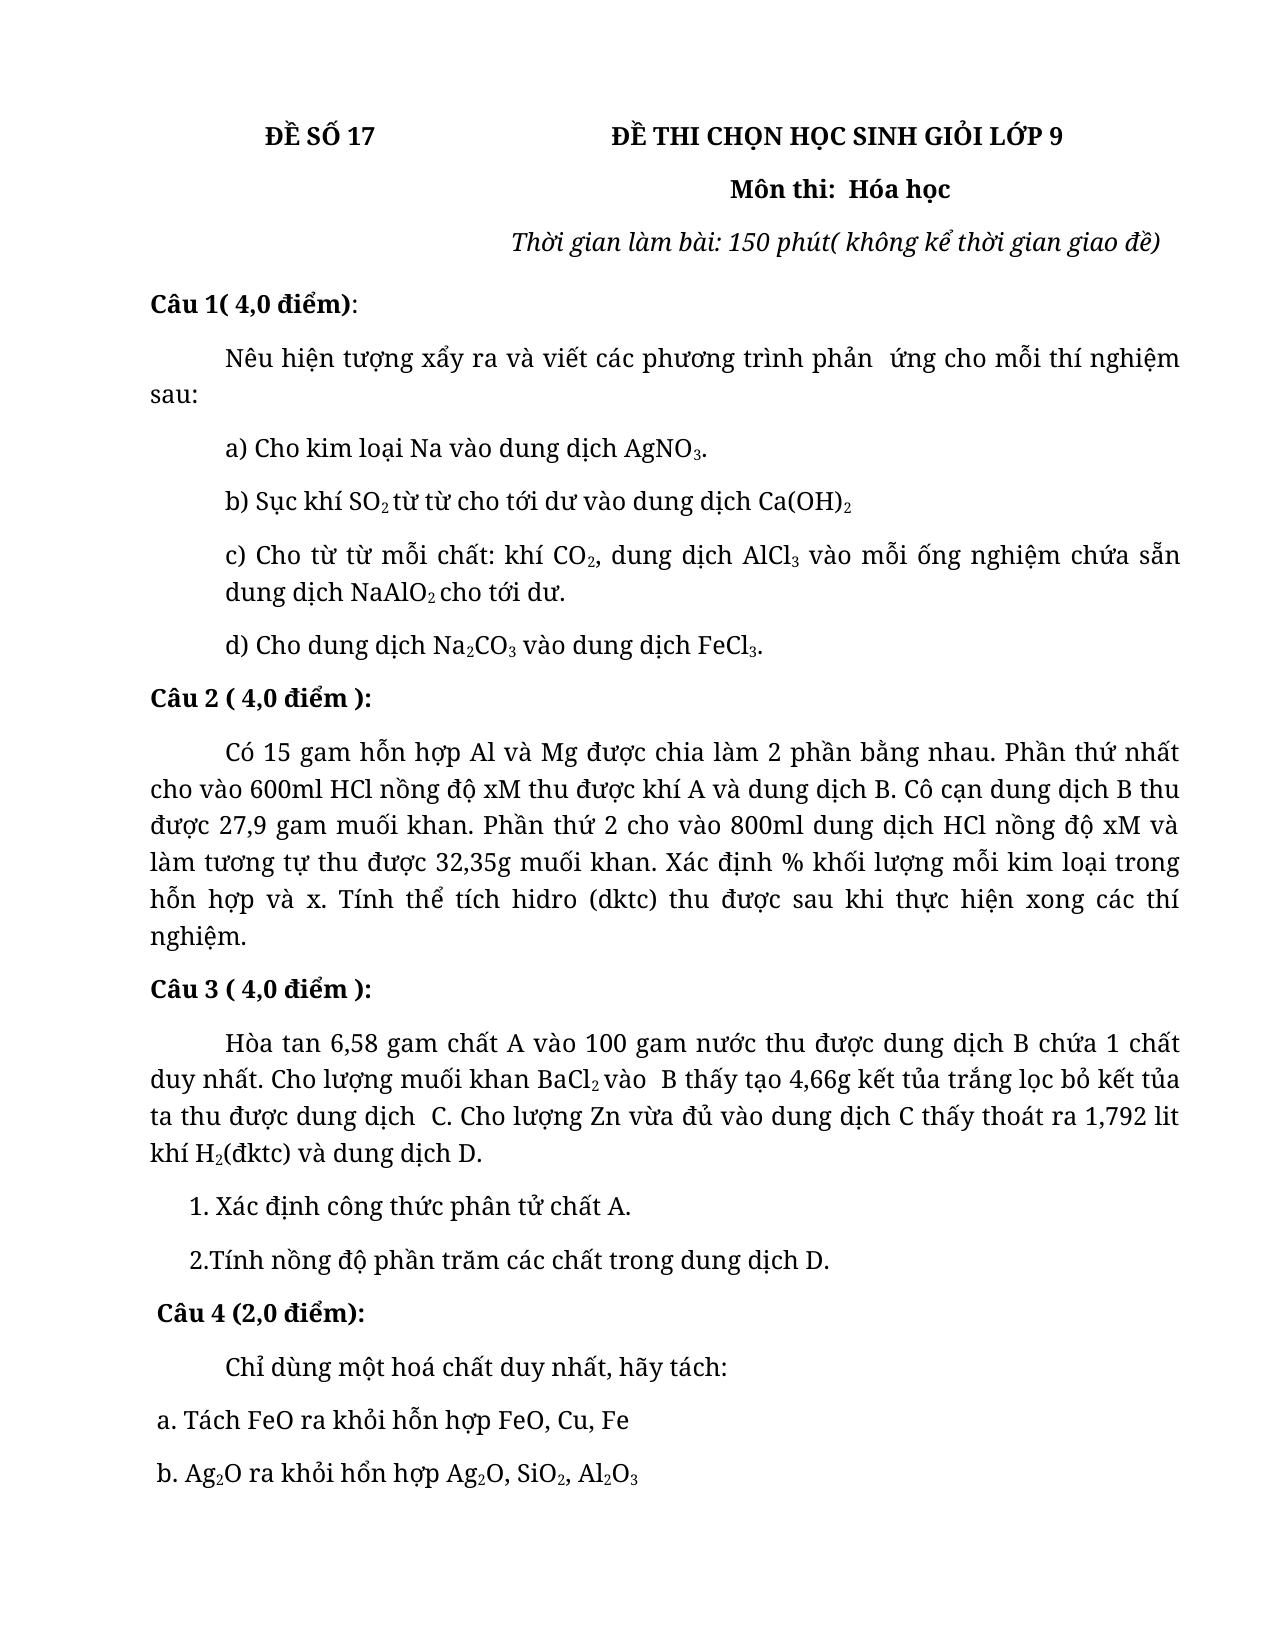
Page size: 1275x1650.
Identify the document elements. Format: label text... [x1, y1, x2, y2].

text d) Cho dung dịch Na2CO3 vào dung dịch FeCl3. [225, 628, 1181, 662]
text Câu 4 (2,0 điểm): [150, 1296, 1181, 1330]
text Câu 3 ( 4,0 điểm ): [150, 972, 1181, 1006]
text b) Sục khí SO2 từ từ cho tới dư vào dung dịch Ca(OH)2 [225, 484, 1181, 518]
text 1. Xác định công thức phân tử chất A. [150, 1189, 1181, 1223]
text Hòa tan 6,58 gam chất A vào 100 gam nước thu được dung dịch B chứa 1 chất duy nhất. Cho lượng muối khan BaCl2 vào B thấy tạo 4,66g kết tủa trắng lọc bỏ kết tủa ta thu được dung dịch C. Cho lượng Zn vừa đủ vào dung dịch C thấy thoát ra 1,792 lit khí H2(đktc) và dung dịch D. [150, 1025, 1181, 1169]
text Câu 2 ( 4,0 điểm ): [150, 681, 1181, 715]
text Chỉ dùng một hoá chất duy nhất, hãy tách: [150, 1349, 1181, 1383]
text b. Ag2O ra khỏi hổn hợp Ag2O, SiO2, Al2O3 [150, 1456, 1181, 1490]
text Nêu hiện tượng xẩy ra và viết các phương trình phản ứng cho mỗi thí nghiệm sau: [150, 340, 1181, 411]
table_header ĐỀ THI CHỌN HỌC SINH GIỎI LỚP 9 Môn thi: Hóa học Thời gian làm bài: 150 phút( không kể thời gian giao đề) [490, 118, 1184, 287]
text c) Cho từ từ mỗi chất: khí CO2, dung dịch AlCl3 vào mỗi ống nghiệm chứa sẵn dung dịch NaAlO2 cho tới dư. [225, 537, 1181, 608]
text Câu 1( 4,0 điểm): [150, 287, 1181, 321]
text a. Tách FeO ra khỏi hỗn hợp FeO, Cu, Fe [150, 1403, 1181, 1437]
text a) Cho kim loại Na vào dung dịch AgNO3. [225, 431, 1181, 464]
text 2.Tính nồng độ phần trăm các chất trong dung dịch D. [150, 1242, 1181, 1276]
text Có 15 gam hỗn hợp Al và Mg được chia làm 2 phần bằng nhau. Phần thứ nhất cho vào 600ml HCl nồng độ xM thu được khí A và dung dịch B. Cô cạn dung dịch B thu được 27,9 gam muối khan. Phần thứ 2 cho vào 800ml dung dịch HCl nồng độ xM và làm tương tự thu được 32,35g muối khan. Xác định % khối lượng mỗi kim loại trong hỗn hợp và x. Tính thể tích hidro (dktc) thu được sau khi thực hiện xong các thí nghiệm. [150, 734, 1181, 952]
table_header ĐỀ SỐ 17 [150, 118, 490, 287]
